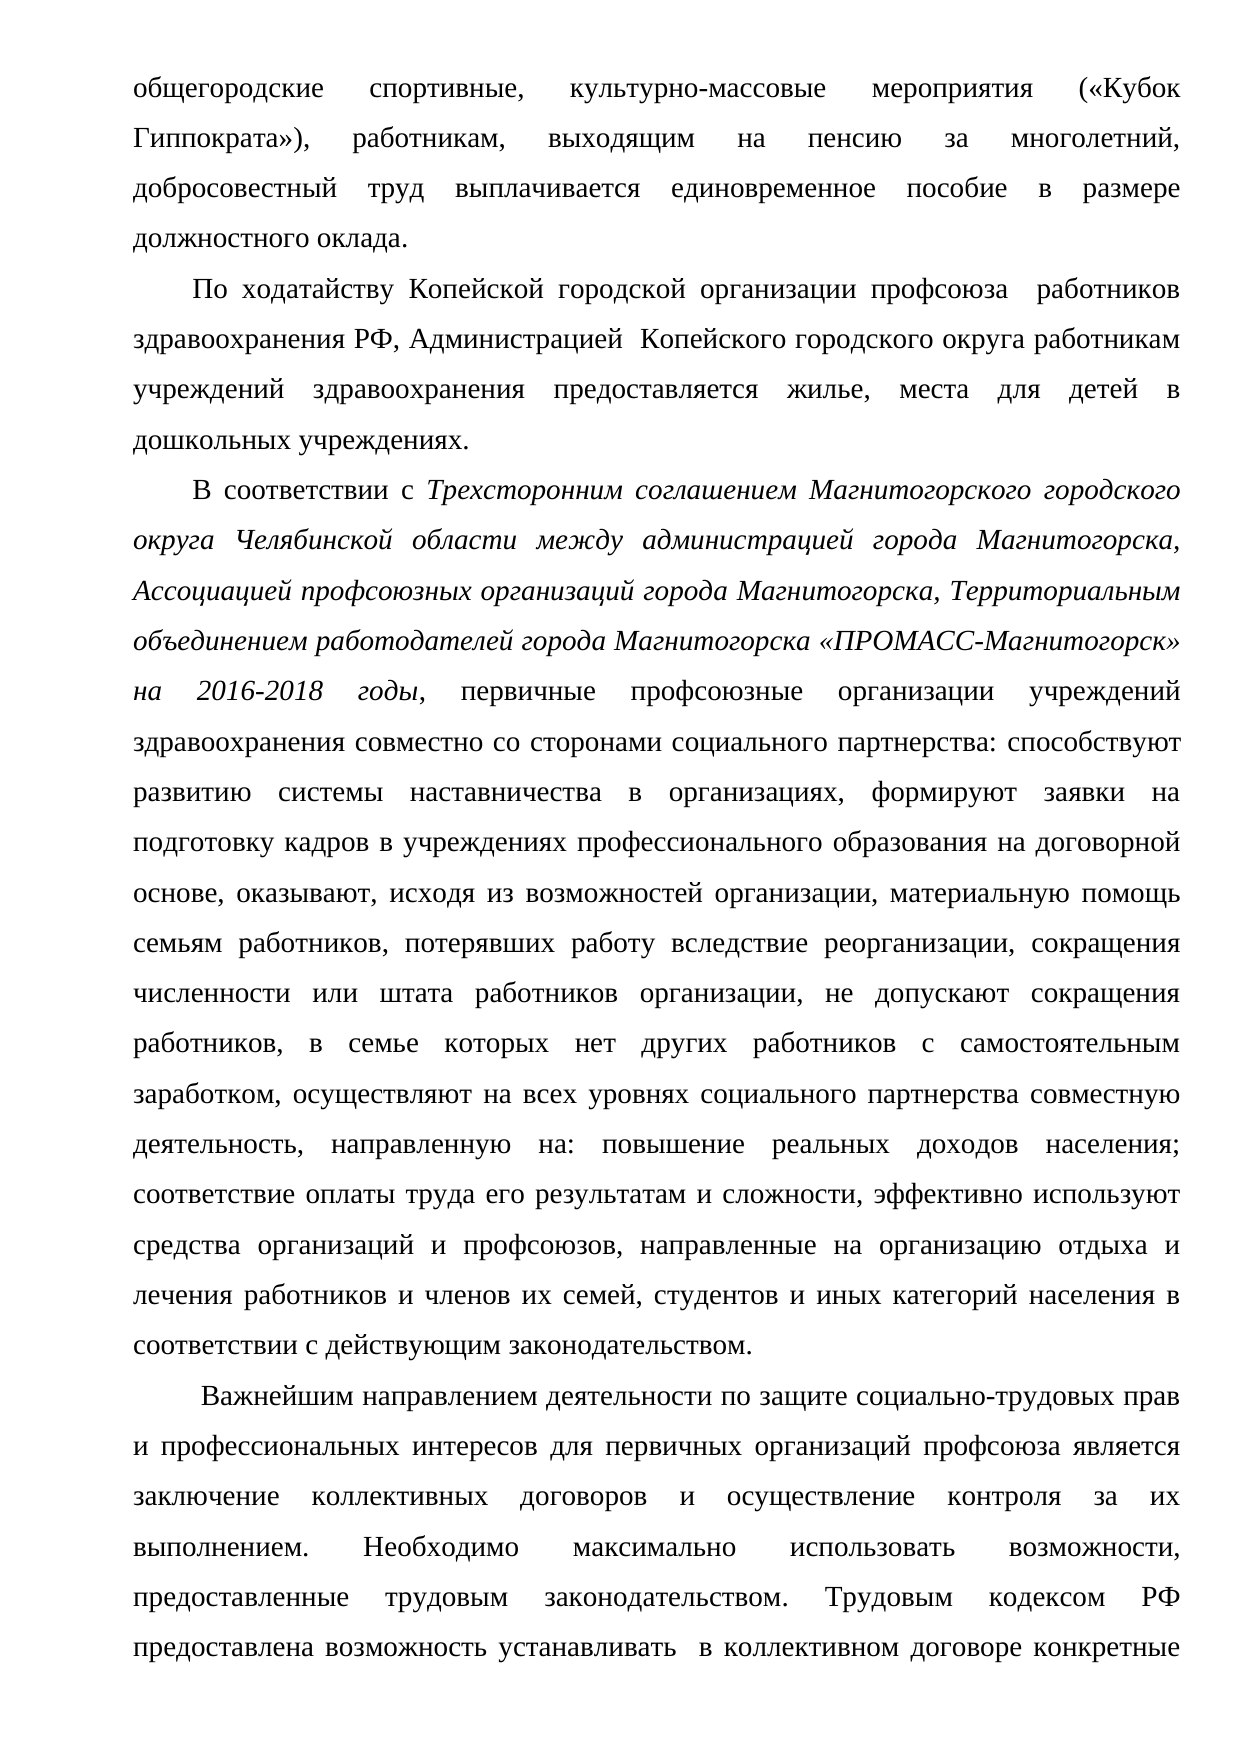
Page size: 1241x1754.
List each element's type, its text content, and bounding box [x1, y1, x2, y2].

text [133, 1378, 1181, 1663]
text В соответствии с Трехсторонним соглашением Магнитогорского городского округа Челябинской области между администрацией города Магнитогорска, Ассоциацией профсоюзных организаций города Магнитогорска, Территориальным объединением работодателей города Магнитогорска «ПРОМАСС-Магнитогорск» на 2016-2018 годы, первичные профсоюзные организации учреждений здравоохранения совместно со сторонами социального партнерства: способствуют развитию системы наставничества в организациях, формируют заявки на подготовку кадров в учреждениях профессионального образования на договорной основе, оказывают, исходя из возможностей организации, материальную помощь семьям работников, потерявших работу вследствие реорганизации, сокращения численности или штата работников организации, не допускают сокращения работников, в семье которых нет других работников с самостоятельным заработком, осуществляют на всех уровнях социального партнерства совместную деятельность, направленную на: повышение реальных доходов населения; соответствие оплаты труда его результатам и сложности, эффективно используют средства организаций и профсоюзов, направленные на организацию отдыха и лечения работников и членов их семей, студентов и иных категорий населения в соответствии с действующим законодательством. [133, 472, 1181, 1361]
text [133, 70, 1181, 254]
text По ходатайству Копейской городской организации профсоюза работников здравоохранения РФ, Администрацией Копейского городского округа работникам учреждений здравоохранения предоставляется жилье, места для детей в дошкольных учреждениях. [133, 271, 1181, 455]
